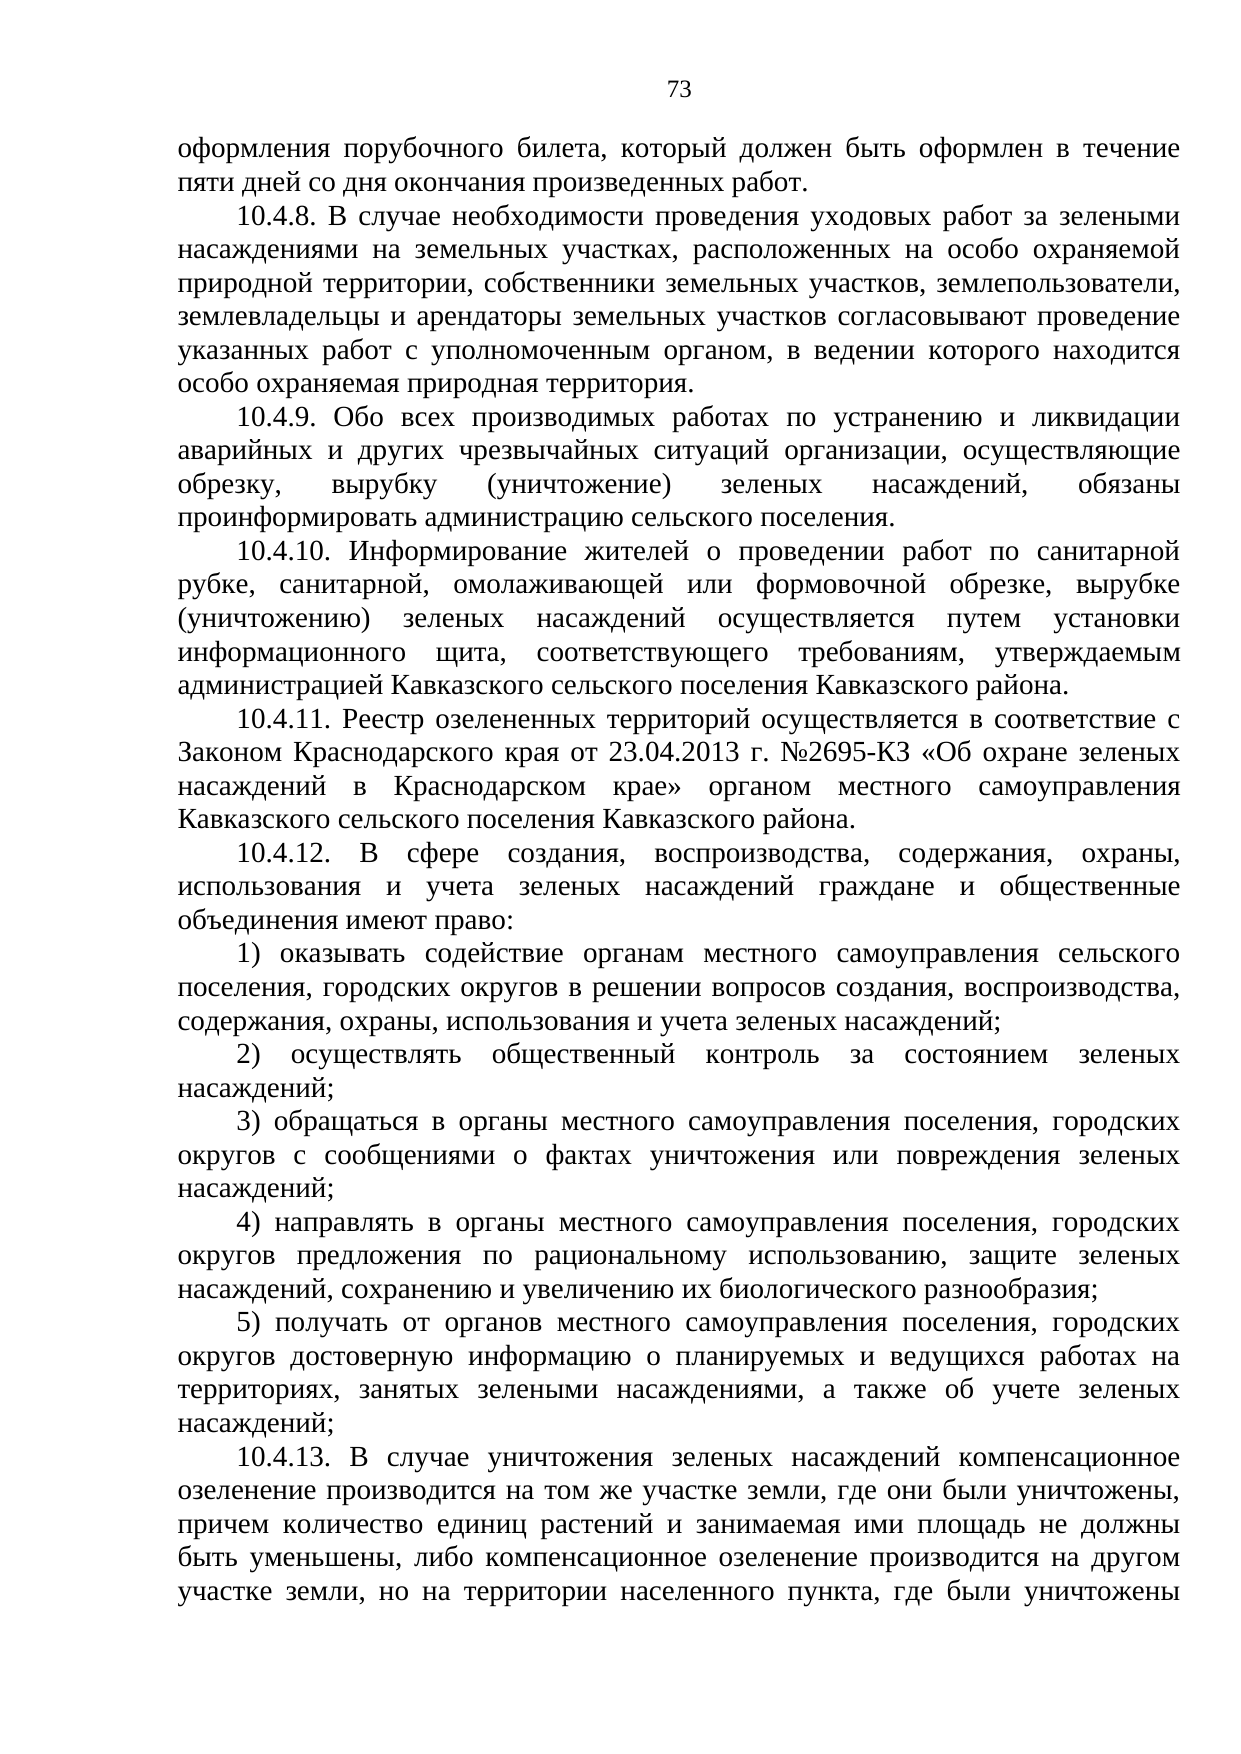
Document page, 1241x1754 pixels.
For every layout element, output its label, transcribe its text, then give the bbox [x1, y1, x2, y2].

text 4) направлять в органы местного самоуправления поселения, городских округов предложения по рациональному использованию, защите зеленых насаждений, сохранению и увеличению их биологического разнообразия; [177, 1204, 1181, 1304]
text 5) получать от органов местного самоуправления поселения, городских округов достоверную информацию о планируемых и ведущихся работах на территориях, занятых зелеными насаждениями, а также об учете зеленых насаждений; [177, 1304, 1181, 1439]
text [177, 1439, 1181, 1606]
text 10.4.11. Реестр озелененных территорий осуществляется в соответствие с Законом Краснодарского края от 23.04.2013 г. №2695-КЗ «Об охране зеленых насаждений в Краснодарском крае» органом местного самоуправления Кавказского сельского поселения Кавказского района. [177, 701, 1181, 835]
text 2) осуществлять общественный контроль за состоянием зеленых насаждений; [177, 1036, 1181, 1103]
text 10.4.10. Информирование жителей о проведении работ по санитарной рубке, санитарной, омолаживающей или формовочной обрезке, вырубке (уничтожению) зеленых насаждений осуществляется путем установки информационного щита, соответствующего требованиям, утверждаемым администрацией Кавказского сельского поселения Кавказского района. [177, 533, 1181, 701]
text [177, 131, 1181, 198]
text 10.4.9. Обо всех производимых работах по устранению и ликвидации аварийных и других чрезвычайных ситуаций организации, осуществляющие обрезку, вырубку (уничтожение) зеленых насаждений, обязаны проинформировать администрацию сельского поселения. [177, 399, 1181, 533]
text 1) оказывать содействие органам местного самоуправления сельского поселения, городских округов в решении вопросов создания, воспроизводства, содержания, охраны, использования и учета зеленых насаждений; [177, 936, 1181, 1036]
text 10.4.12. В сфере создания, воспроизводства, содержания, охраны, использования и учета зеленых насаждений граждане и общественные объединения имеют право: [177, 835, 1181, 936]
text 10.4.8. В случае необходимости проведения уходовых работ за зелеными насаждениями на земельных участках, расположенных на особо охраняемой природной территории, собственники земельных участков, землепользователи, землевладельцы и арендаторы земельных участков согласовывают проведение указанных работ с уполномоченным органом, в ведении которого находится особо охраняемая природная территория. [177, 198, 1181, 399]
text 3) обращаться в органы местного самоуправления поселения, городских округов с сообщениями о фактах уничтожения или повреждения зеленых насаждений; [177, 1103, 1181, 1204]
